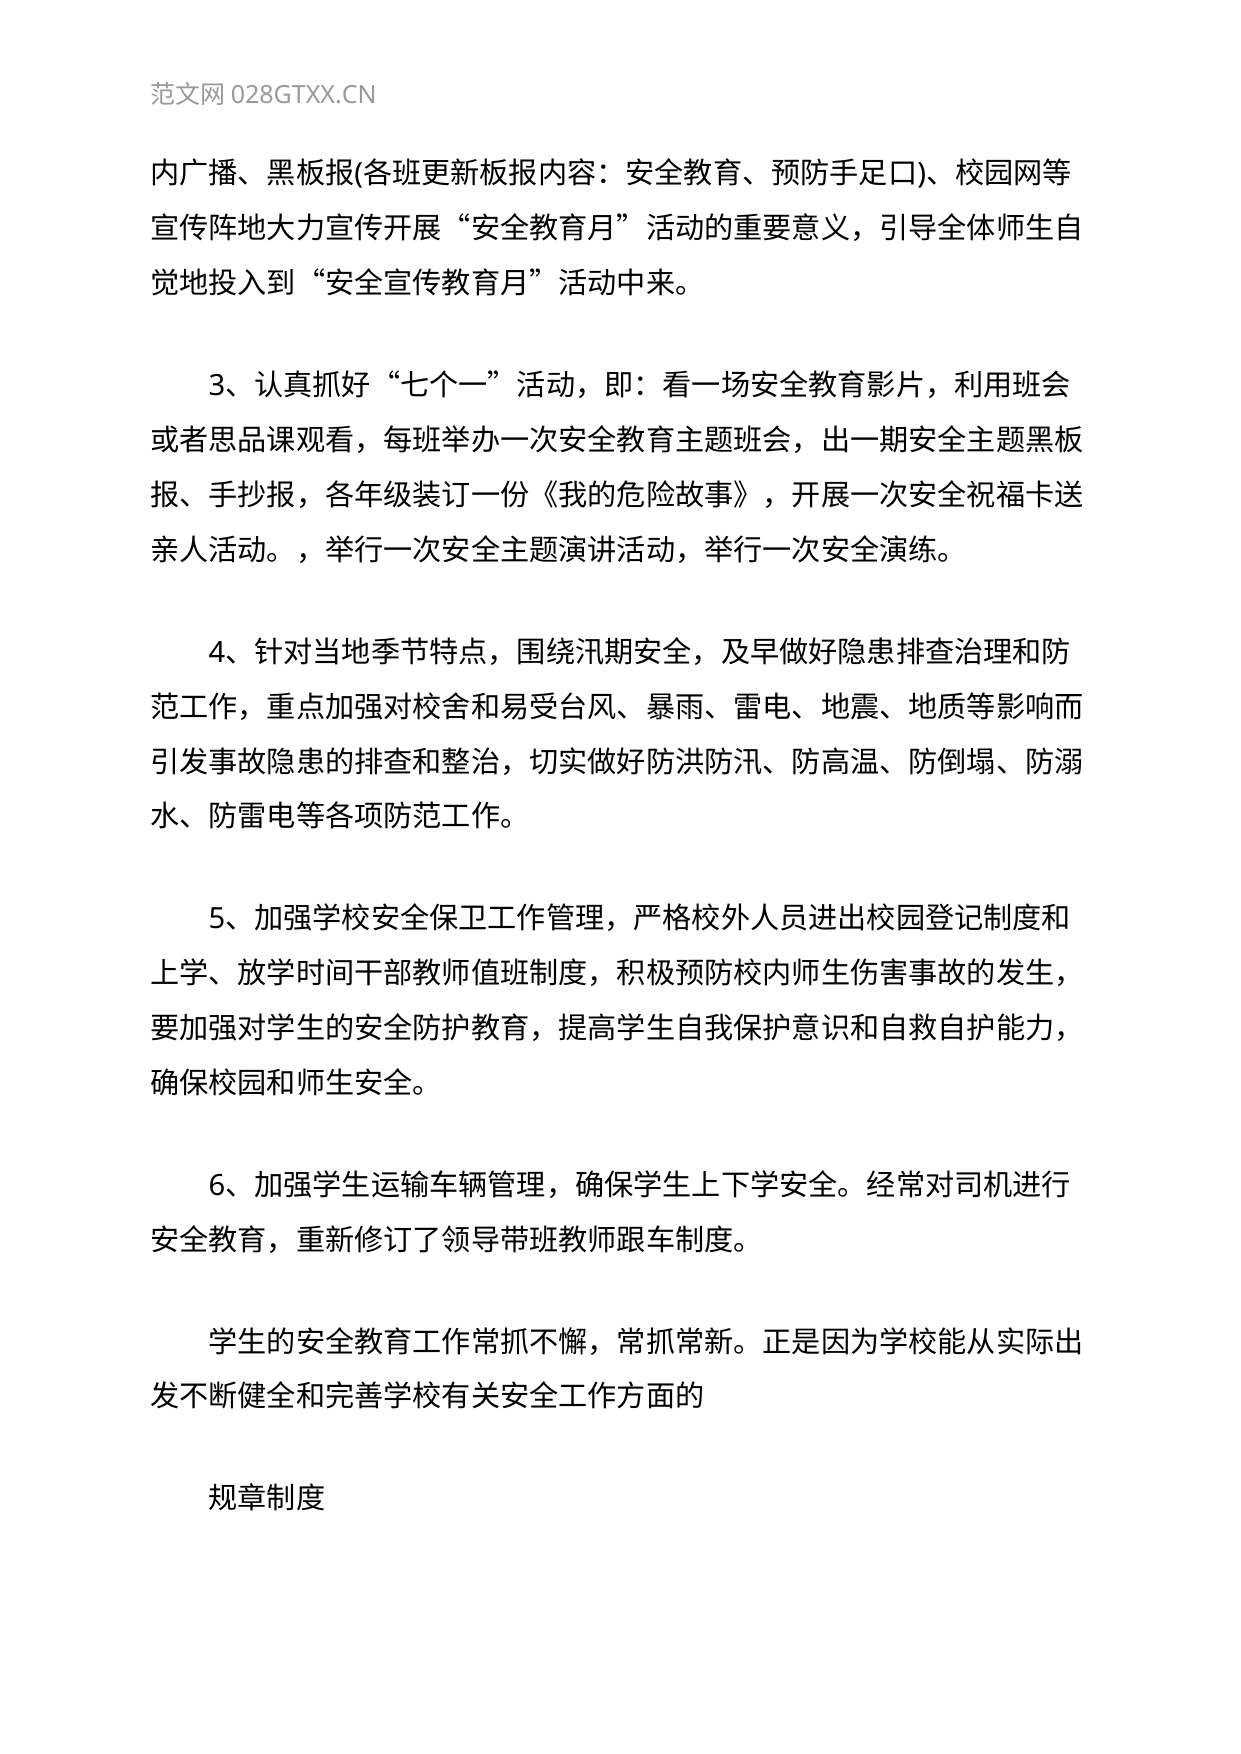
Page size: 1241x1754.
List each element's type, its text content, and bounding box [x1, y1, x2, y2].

text 规章制度 [150, 1475, 1090, 1517]
text 6、加强学生运输车辆管理，确保学生上下学安全。经常对司机进行安全教育，重新修订了领导带班教师跟车制度。 [150, 1161, 1090, 1259]
text 学生的安全教育工作常抓不懈，常抓常新。正是因为学校能从实际出发不断健全和完善学校有关安全工作方面的 [150, 1318, 1090, 1415]
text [150, 150, 1090, 302]
text 3、认真抓好“七个一”活动，即：看一场安全教育影片，利用班会或者思品课观看，每班举办一次安全教育主题班会，出一期安全主题黑板报、手抄报，各年级装订一份《我的危险故事》，开展一次安全祝福卡送亲人活动。，举行一次安全主题演讲活动，举行一次安全演练。 [150, 362, 1090, 569]
text 4、针对当地季节特点，围绕汛期安全，及早做好隐患排查治理和防范工作，重点加强对校舍和易受台风、暴雨、雷电、地震、地质等影响而引发事故隐患的排查和整治，切实做好防洪防汛、防高温、防倒塌、防溺水、防雷电等各项防范工作。 [150, 628, 1090, 835]
text 5、加强学校安全保卫工作管理，严格校外人员进出校园登记制度和上学、放学时间干部教师值班制度，积极预防校内师生伤害事故的发生，要加强对学生的安全防护教育，提高学生自我保护意识和自救自护能力，确保校园和师生安全。 [150, 895, 1090, 1102]
